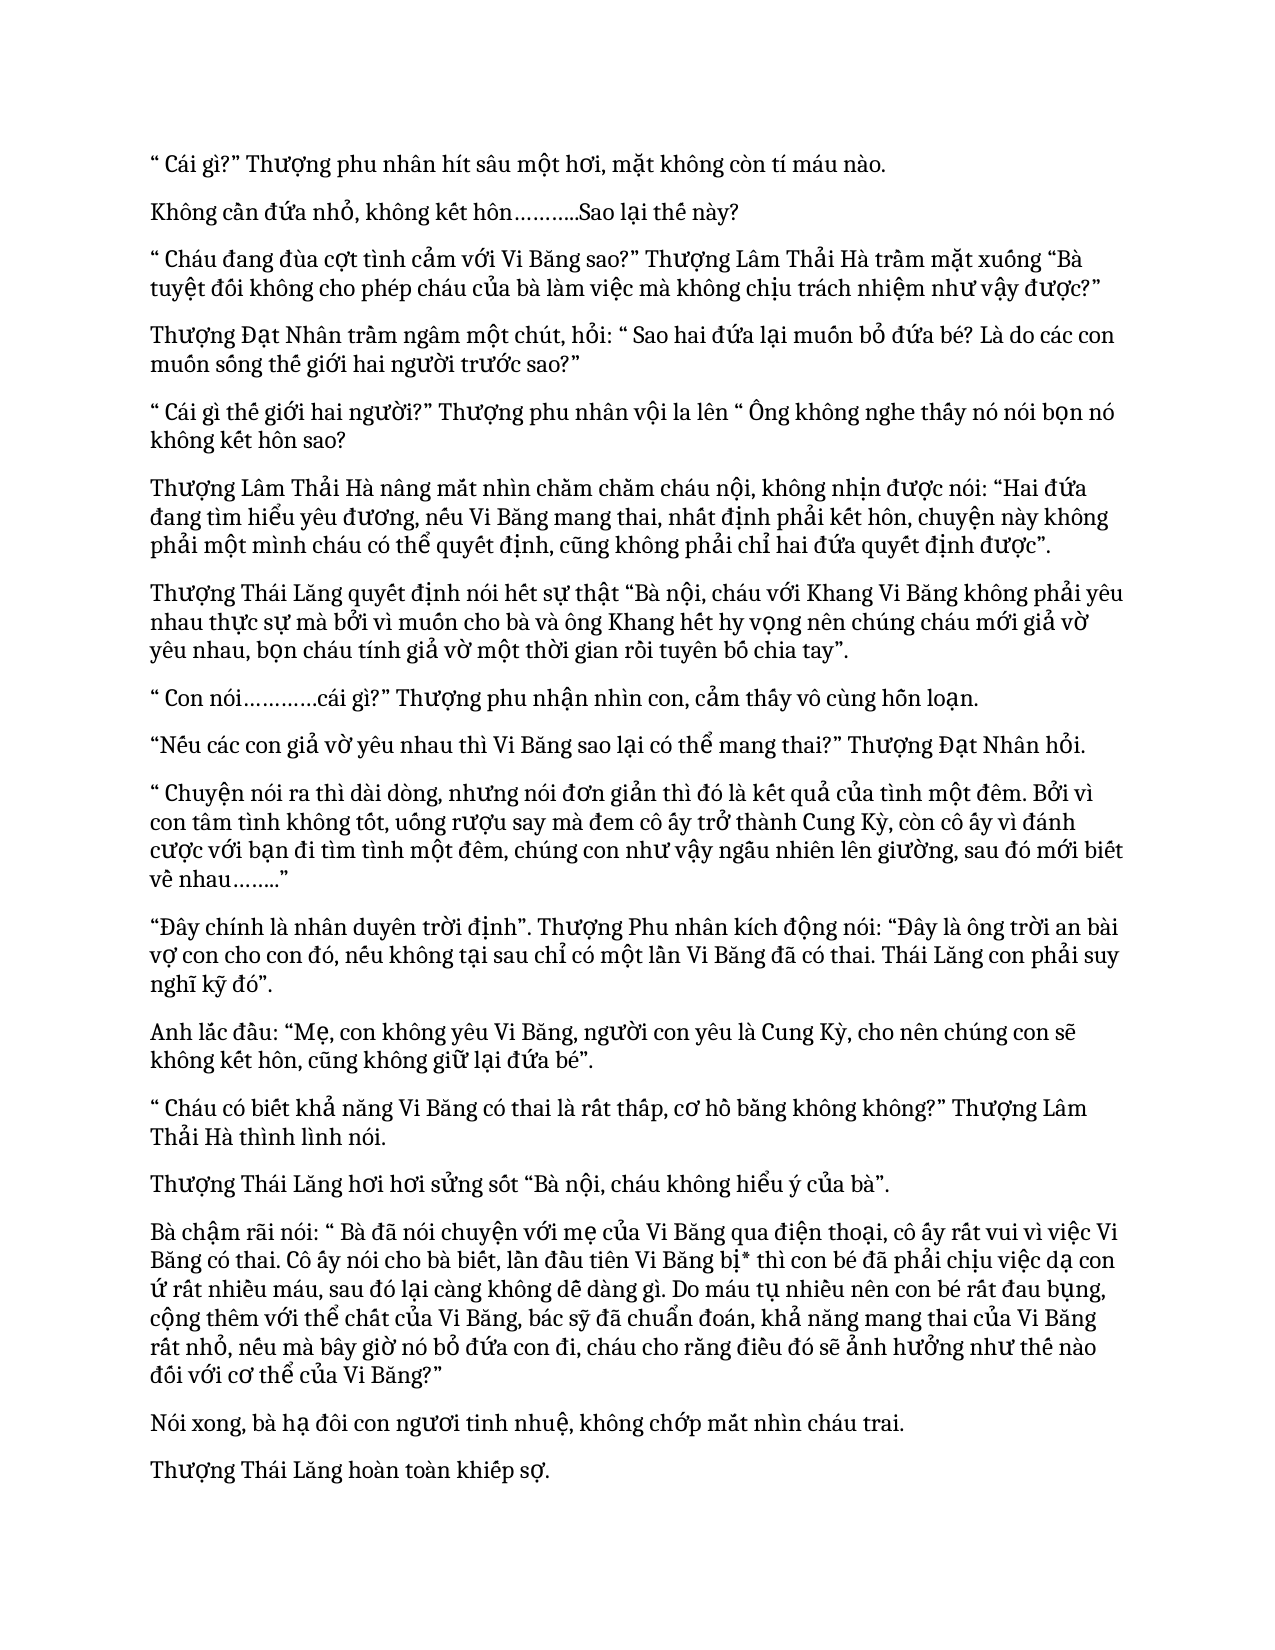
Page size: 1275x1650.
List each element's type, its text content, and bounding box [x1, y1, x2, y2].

text “ Cái gì thế giới hai người?” Thượng phu nhân vội la lên “ Ông không nghe thấy nó nói bọn nó không kết hôn sao? [150, 397, 1125, 455]
text Thượng Thái Lăng hoàn toàn khiếp sợ. [150, 1456, 1125, 1485]
text Thượng Thái Lăng quyết định nói hết sự thật “Bà nội, cháu với Khang Vi Băng không phải yêu nhau thực sự mà bởi vì muốn cho bà và ông Khang hết hy vọng nên chúng cháu mới giả vờ yêu nhau, bọn cháu tính giả vờ một thời gian rồi tuyên bố chia tay”. [150, 579, 1125, 665]
text Thượng Đạt Nhân trầm ngâm một chút, hỏi: “ Sao hai đứa lại muốn bỏ đứa bé? Là do các con muốn sống thế giới hai người trước sao?” [150, 321, 1125, 379]
text “ Cái gì?” Thượng phu nhân hít sâu một hơi, mặt không còn tí máu nào. [150, 150, 1125, 179]
text Thượng Lâm Thải Hà nâng mắt nhìn chằm chằm cháu nội, không nhịn được nói: “Hai đứa đang tìm hiểu yêu đương, nếu Vi Băng mang thai, nhất định phải kết hôn, chuyện này không phải một mình cháu có thể quyết định, cũng không phải chỉ hai đứa quyết định được”. [150, 474, 1125, 560]
text “ Cháu đang đùa cợt tình cảm với Vi Băng sao?” Thượng Lâm Thải Hà trầm mặt xuống “Bà tuyệt đối không cho phép cháu của bà làm việc mà không chịu trách nhiệm như vậy được?” [150, 245, 1125, 302]
text “ Cháu có biết khả năng Vi Băng có thai là rất thấp, cơ hồ bằng không không?” Thượng Lâm Thải Hà thình lình nói. [150, 1094, 1125, 1151]
text Bà chậm rãi nói: “ Bà đã nói chuyện với mẹ của Vi Băng qua điện thoại, cô ấy rất vui vì việc Vi Băng có thai. Cô ấy nói cho bà biết, lần đầu tiên Vi Băng bị* thì con bé đã phải chịu việc dạ con ứ rất nhiều máu, sau đó lại càng không dễ dàng gì. Do máu tụ nhiều nên con bé rất đau bụng, cộng thêm với thể chất của Vi Băng, bác sỹ đã chuẩn đoán, khả năng mang thai của Vi Băng rất nhỏ, nếu mà bây giờ nó bỏ đứa con đi, cháu cho rằng điều đó sẽ ảnh hưởng như thế nào đối với cơ thể của Vi Băng?” [150, 1217, 1125, 1390]
text Thượng Thái Lăng hơi hơi sửng sốt “Bà nội, cháu không hiểu ý của bà”. [150, 1170, 1125, 1199]
text Không cần đứa nhỏ, không kết hôn………..Sao lại thế này? [150, 197, 1125, 226]
text “Đây chính là nhân duyên trời định”. Thượng Phu nhân kích động nói: “Đây là ông trời an bài vợ con cho con đó, nếu không tại sau chỉ có một lần Vi Băng đã có thai. Thái Lăng con phải suy nghĩ kỹ đó”. [150, 912, 1125, 999]
text “Nếu các con giả vờ yêu nhau thì Vi Băng sao lại có thể mang thai?” Thượng Đạt Nhân hỏi. [150, 731, 1125, 760]
text “ Con nói…………cái gì?” Thượng phu nhận nhìn con, cảm thấy vô cùng hỗn loạn. [150, 684, 1125, 712]
text Nói xong, bà hạ đôi con ngươi tinh nhuệ, không chớp mắt nhìn cháu trai. [150, 1409, 1125, 1437]
text “ Chuyện nói ra thì dài dòng, nhưng nói đơn giản thì đó là kết quả của tình một đêm. Bởi vì con tâm tình không tốt, uống rượu say mà đem cô ấy trở thành Cung Kỳ, còn cô ấy vì đánh cược với bạn đi tìm tình một đêm, chúng con như vậy ngẫu nhiên lên giường, sau đó mới biết về nhau……..” [150, 779, 1125, 894]
text Anh lắc đầu: “Mẹ, con không yêu Vi Băng, người con yêu là Cung Kỳ, cho nên chúng con sẽ không kết hôn, cũng không giữ lại đứa bé”. [150, 1017, 1125, 1075]
